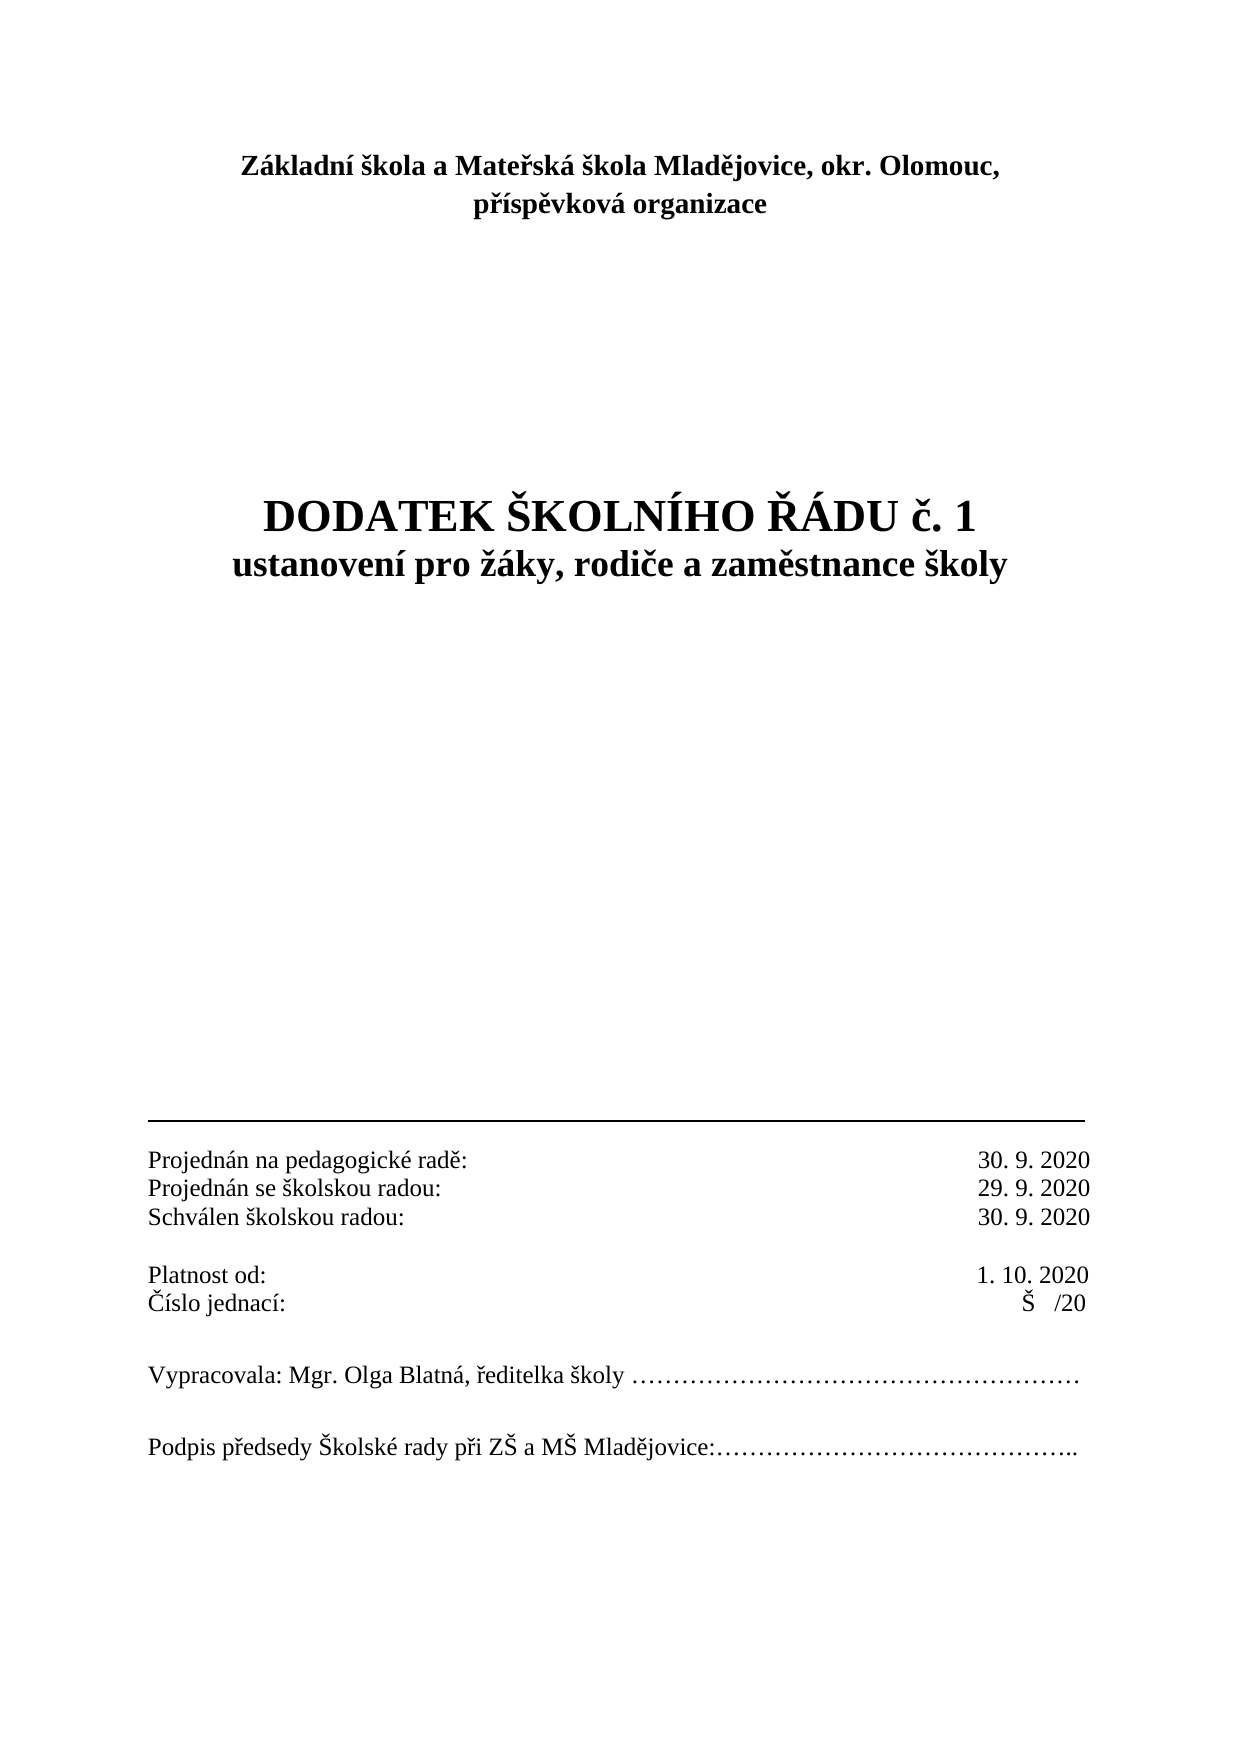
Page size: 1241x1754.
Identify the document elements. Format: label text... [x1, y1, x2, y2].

text Číslo jednací: Š /20 [148, 1288, 1093, 1317]
text Základní škola a Mateřská škola Mladějovice, okr. Olomouc, [148, 148, 1093, 181]
text Projednán na pedagogické radě: 30. 9. 2020 [148, 1145, 1093, 1173]
text Projednán se školskou radou: 29. 9. 2020 [148, 1173, 1093, 1202]
text Schválen školskou radou: 30. 9. 2020 Platnost od: 1. 10. 2020 [148, 1202, 1093, 1288]
text DODATEK ŠKOLNÍHO ŘÁDU č. 1 [148, 488, 1093, 541]
text Podpis předsedy Školské rady při ZŠ a MŠ Mladějovice:…………………………………….. [148, 1432, 1093, 1461]
text Vypracovala: Mgr. Olga Blatná, ředitelka školy ……………………………………………… [148, 1360, 1093, 1389]
text příspěvková organizace [148, 186, 1093, 220]
text ustanovení pro žáky, rodiče a zaměstnance školy [148, 541, 1093, 584]
